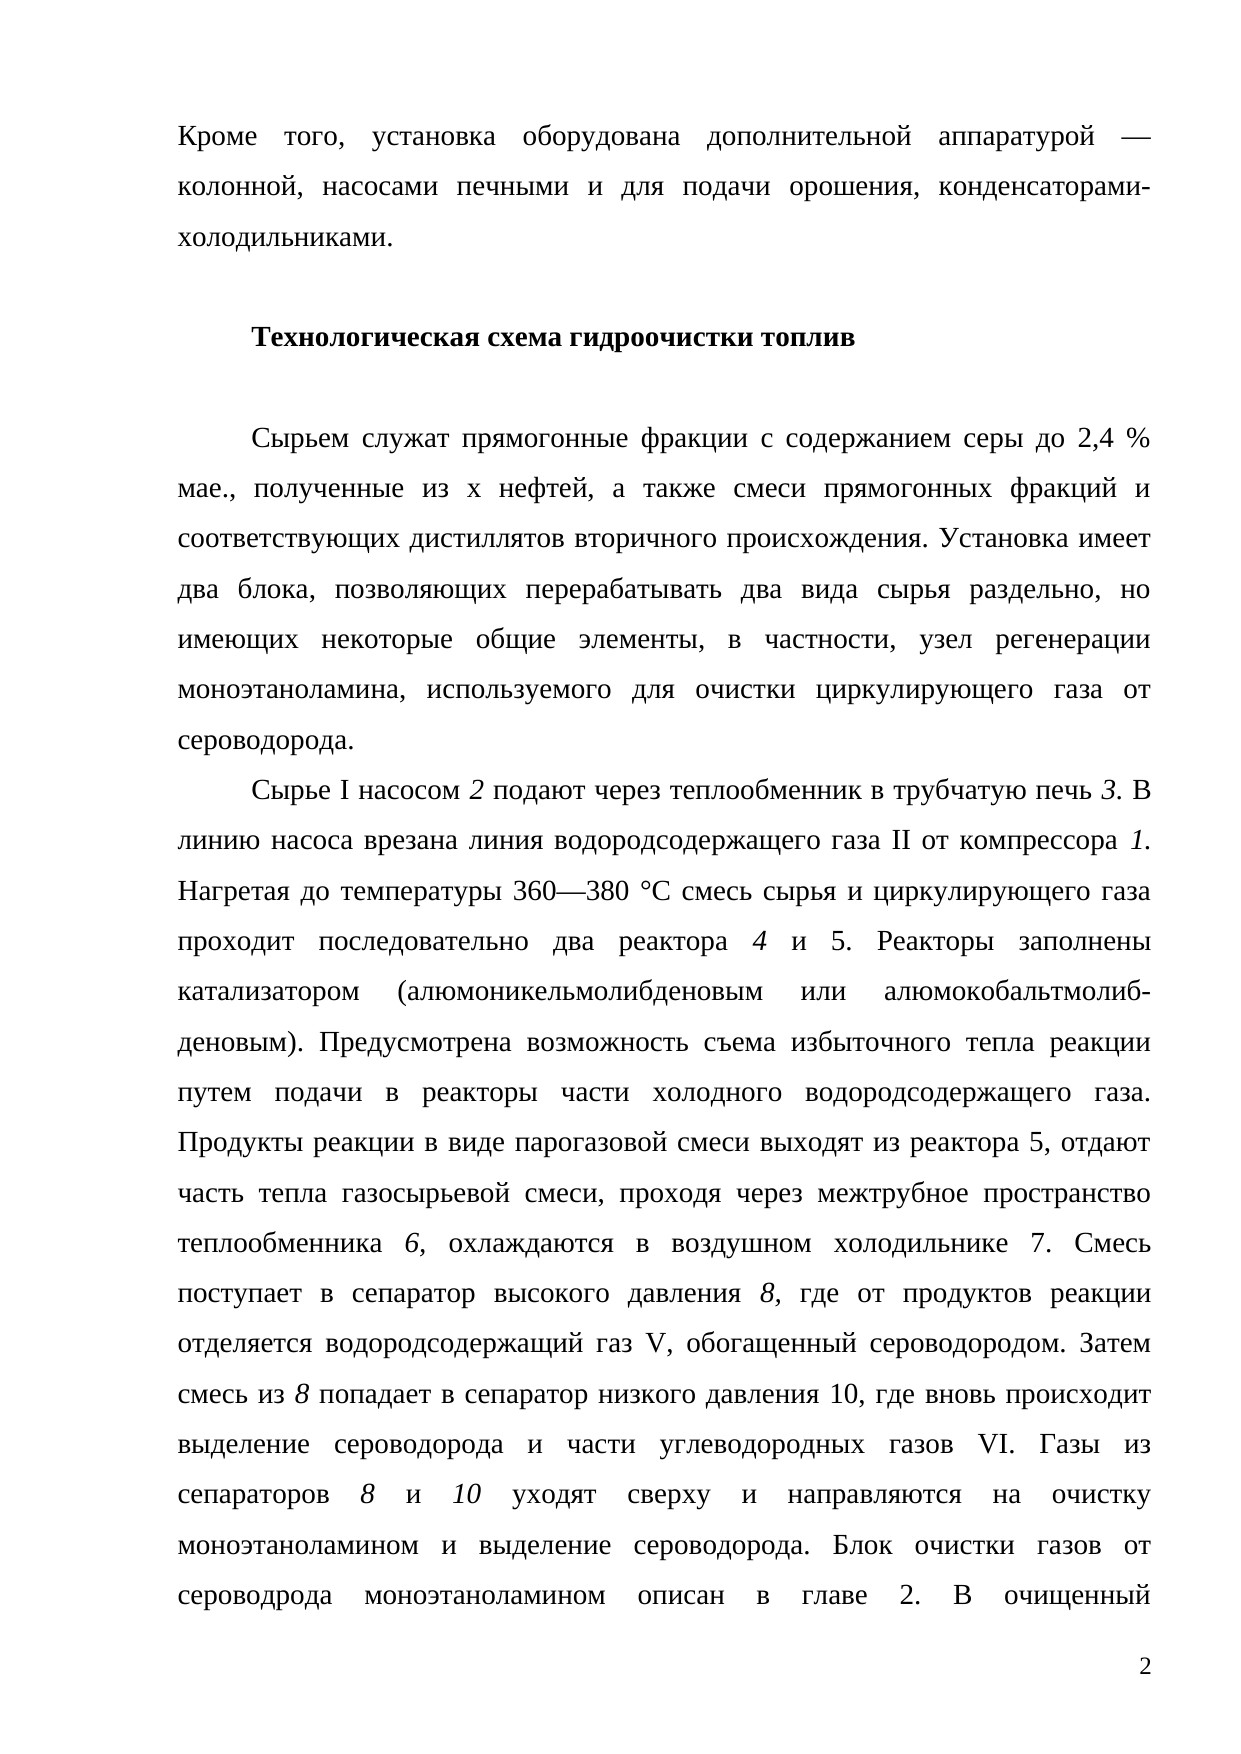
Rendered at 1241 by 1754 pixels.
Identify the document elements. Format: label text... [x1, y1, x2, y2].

text Сырьем служат прямогонные фракции с содержанием серы до 2,4 % мае., полученные из х нефтей, а также смеси прямогонных фракций и соответствующих дистиллятов вторичного происхождения. Установка имеет два блока, позволяющих перерабатывать два вида сырья раздельно, но имеющих некоторые общие элементы, в частности, узел регенерации моноэтаноламина, используемого для очистки циркулирующего газа от сероводорода. [177, 420, 1152, 755]
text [177, 118, 1152, 252]
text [177, 772, 1152, 1611]
subtitle Технологическая схема гидроочистки топлив [177, 319, 1152, 353]
